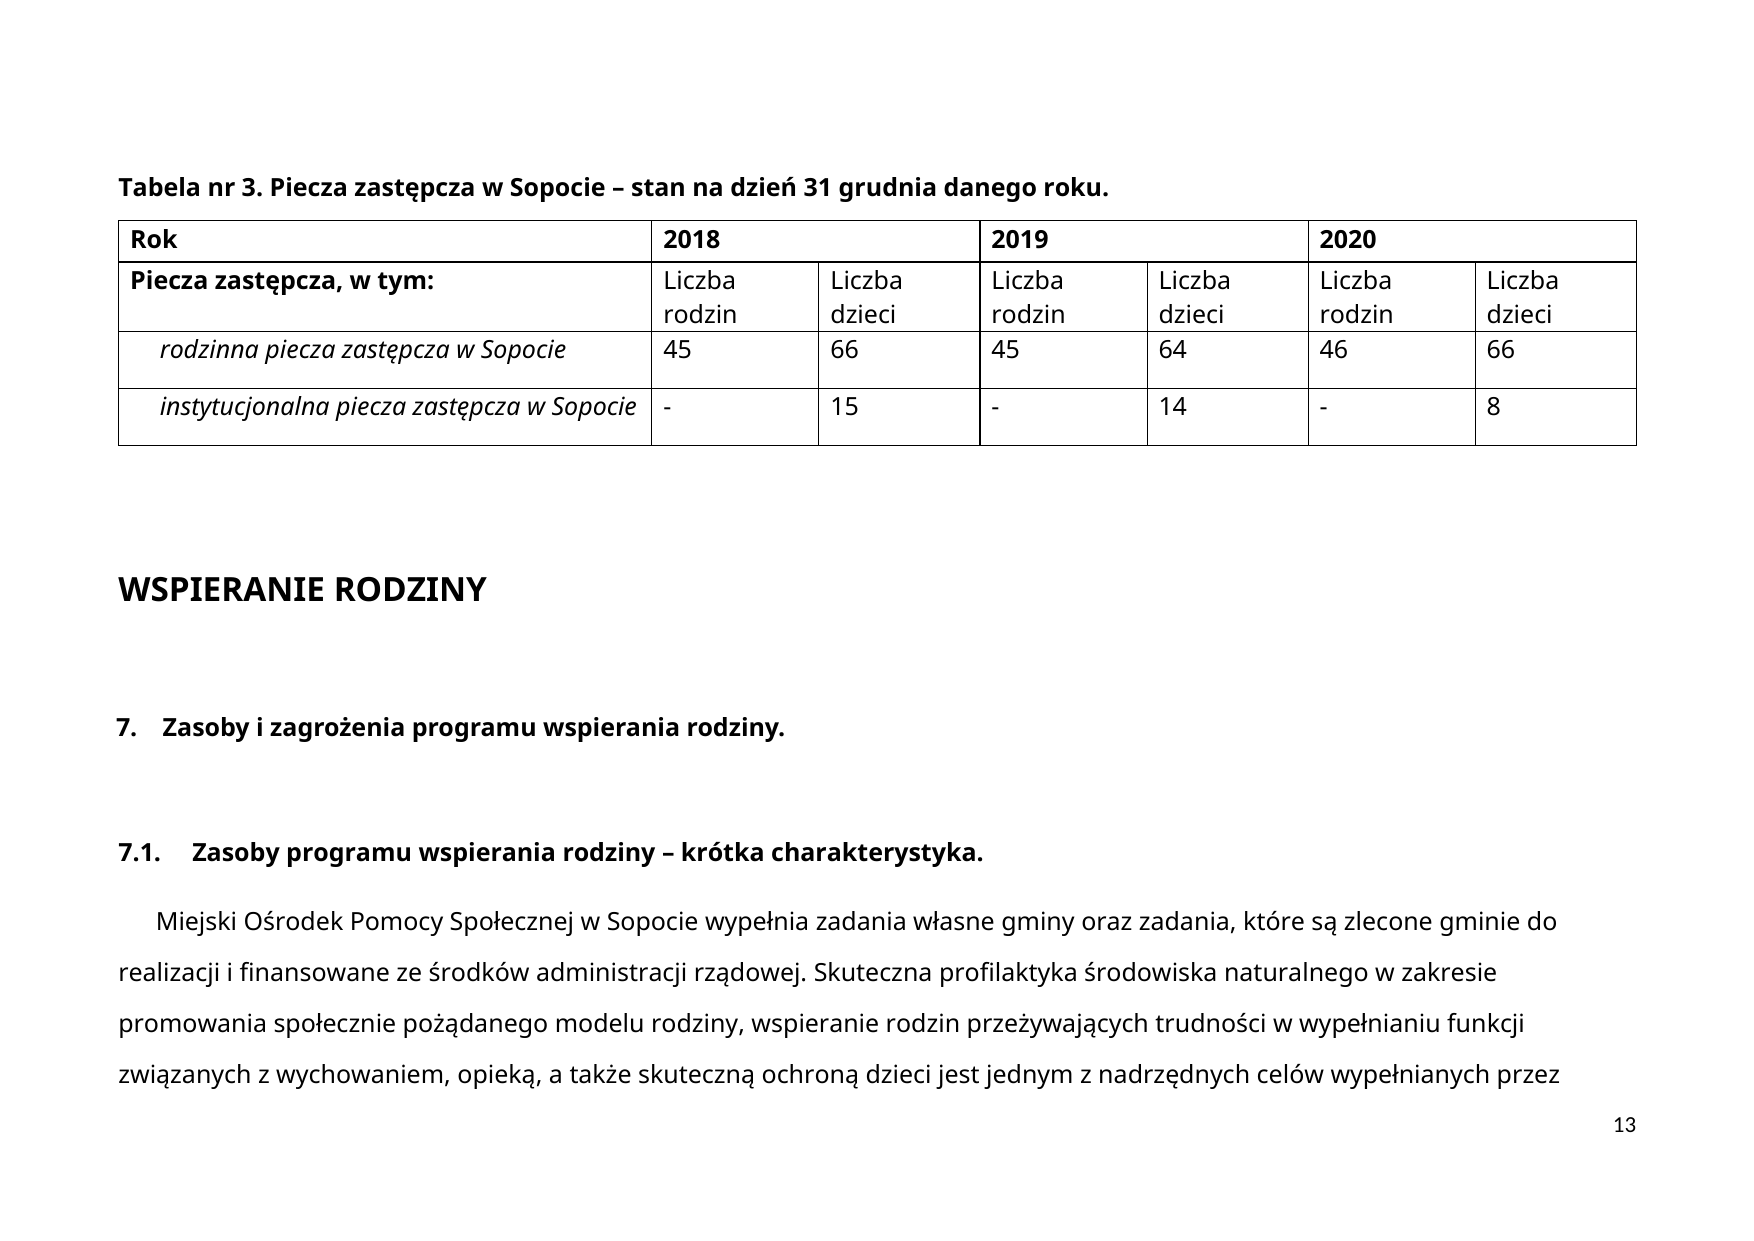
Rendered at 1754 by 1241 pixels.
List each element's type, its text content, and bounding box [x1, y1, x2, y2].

table_cell instytucjonalna piecza zastępcza w Sopocie [119, 389, 651, 445]
table_cell Liczba dzieci [819, 263, 979, 331]
table_header Rok [119, 221, 651, 261]
table_cell Liczba rodzin [652, 263, 818, 331]
table_cell 64 [1148, 332, 1308, 388]
table_header 2019 [981, 221, 1308, 261]
table_cell 45 [652, 332, 818, 388]
table_cell 66 [819, 332, 979, 388]
table_cell - [1309, 389, 1475, 445]
table_cell - [652, 389, 818, 445]
table_cell 46 [1309, 332, 1475, 388]
table_cell 15 [819, 389, 979, 445]
text Tabela nr 3. Piecza zastępcza w Sopocie – stan na dzień 31 grudnia danego roku. [118, 169, 1636, 203]
table_cell Piecza zastępcza, w tym: [119, 263, 651, 331]
table_cell 45 [981, 332, 1147, 388]
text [118, 903, 1636, 1090]
table_header 2020 [1309, 221, 1636, 261]
table_header 2018 [652, 221, 979, 261]
table_cell - [981, 389, 1147, 445]
table_cell rodzinna piecza zastępcza w Sopocie [119, 332, 651, 388]
table_cell 66 [1476, 332, 1636, 388]
text WSPIERANIE RODZINY [118, 565, 1636, 611]
subtitle Zasoby i zagrożenia programu wspierania rodziny. [116, 709, 1636, 743]
table_cell Liczba dzieci [1476, 263, 1636, 331]
table_cell Liczba dzieci [1148, 263, 1308, 331]
table_cell 14 [1148, 389, 1308, 445]
table_cell Liczba rodzin [981, 263, 1147, 331]
table_cell Liczba rodzin [1309, 263, 1475, 331]
table_cell 8 [1476, 389, 1636, 445]
subtitle Zasoby programu wspierania rodziny – krótka charakterystyka. [118, 834, 1636, 868]
